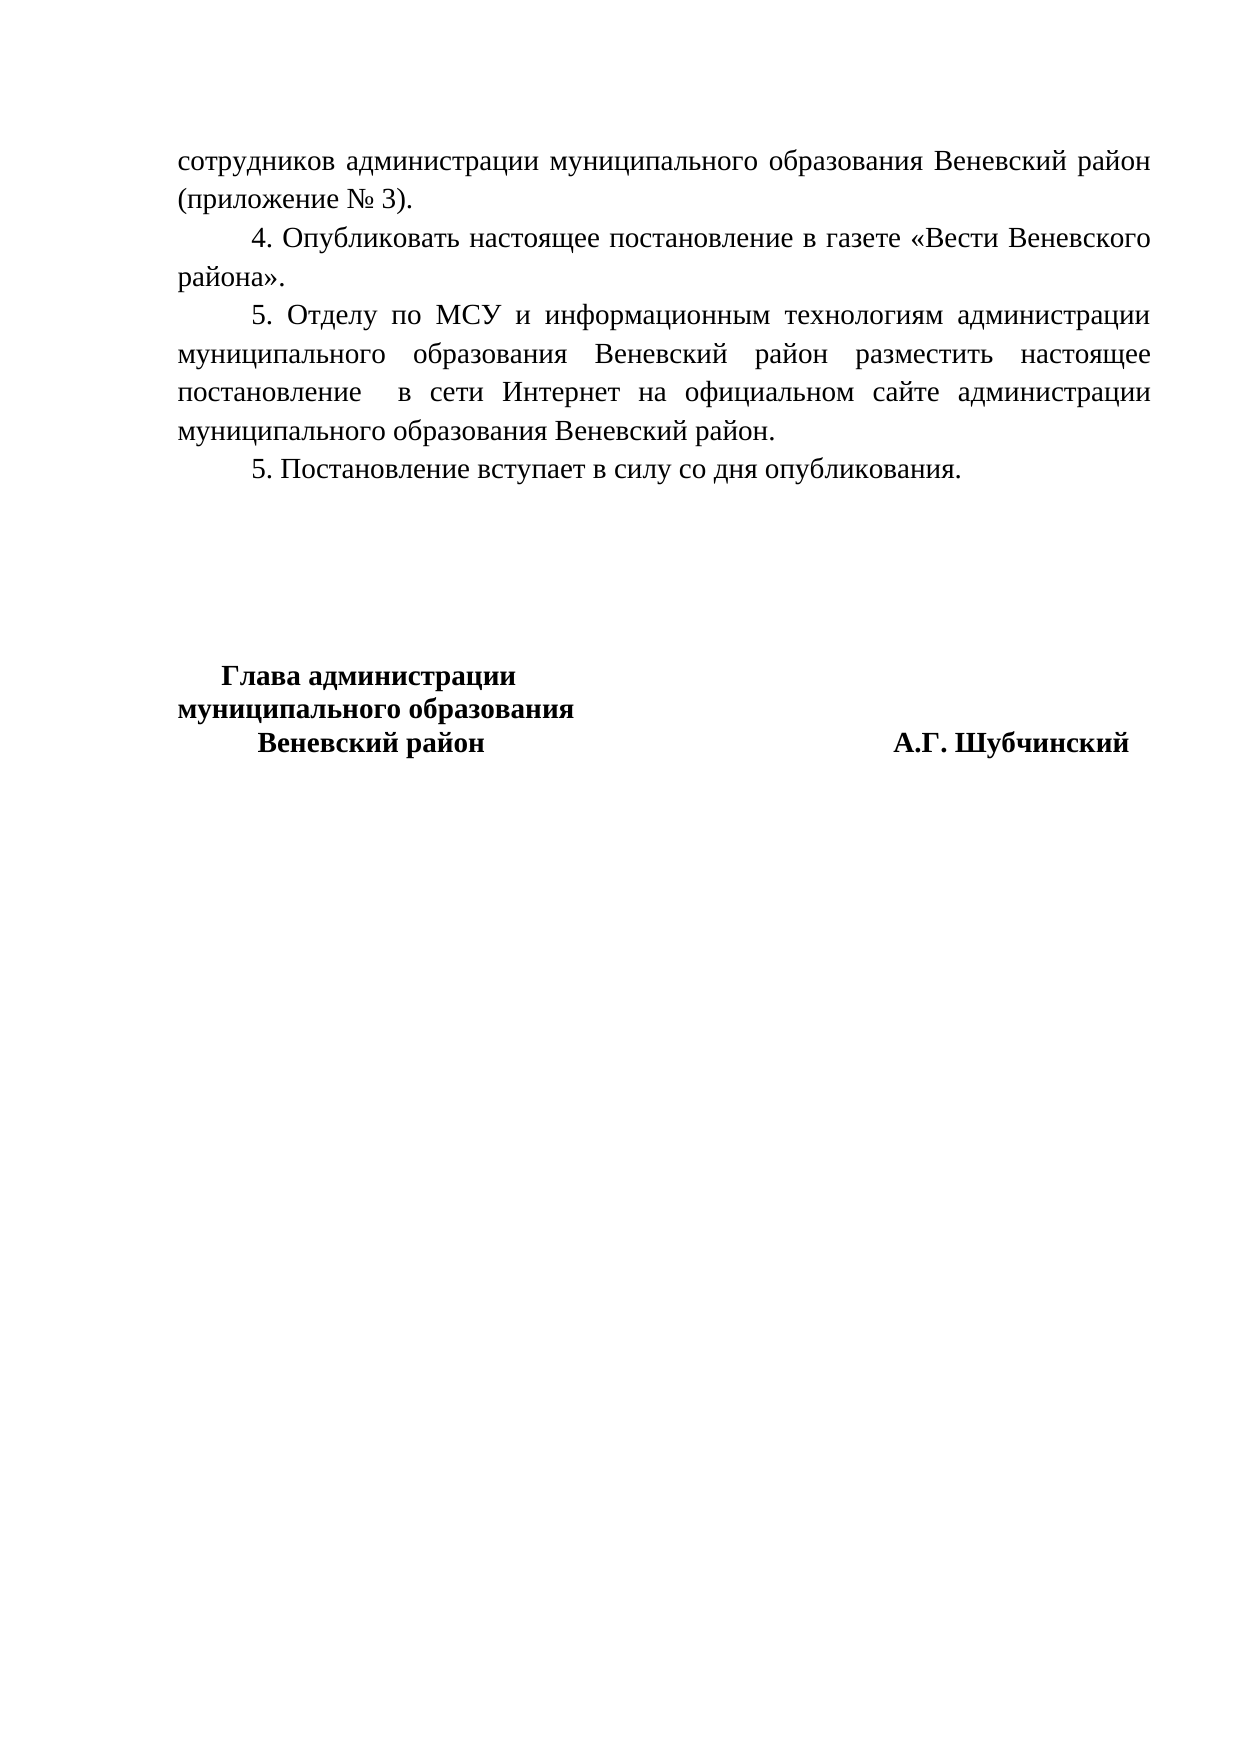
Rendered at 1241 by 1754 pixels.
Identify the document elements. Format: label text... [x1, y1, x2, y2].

text 4. Опубликовать настоящее постановление в газете «Вести Веневского района». [177, 220, 1152, 292]
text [177, 143, 1152, 215]
text 5. Постановление вступает в силу со дня опубликования. [177, 451, 1152, 485]
text Веневский район А.Г. Шубчинский [177, 725, 1152, 758]
text муниципального образования [177, 691, 1152, 725]
text 5. Отделу по МСУ и информационным технологиям администрации муниципального образования Веневский район разместить настоящее постановление в сети Интернет на официальном сайте администрации муниципального образования Веневский район. [177, 297, 1152, 446]
text Глава администрации [177, 658, 1152, 691]
